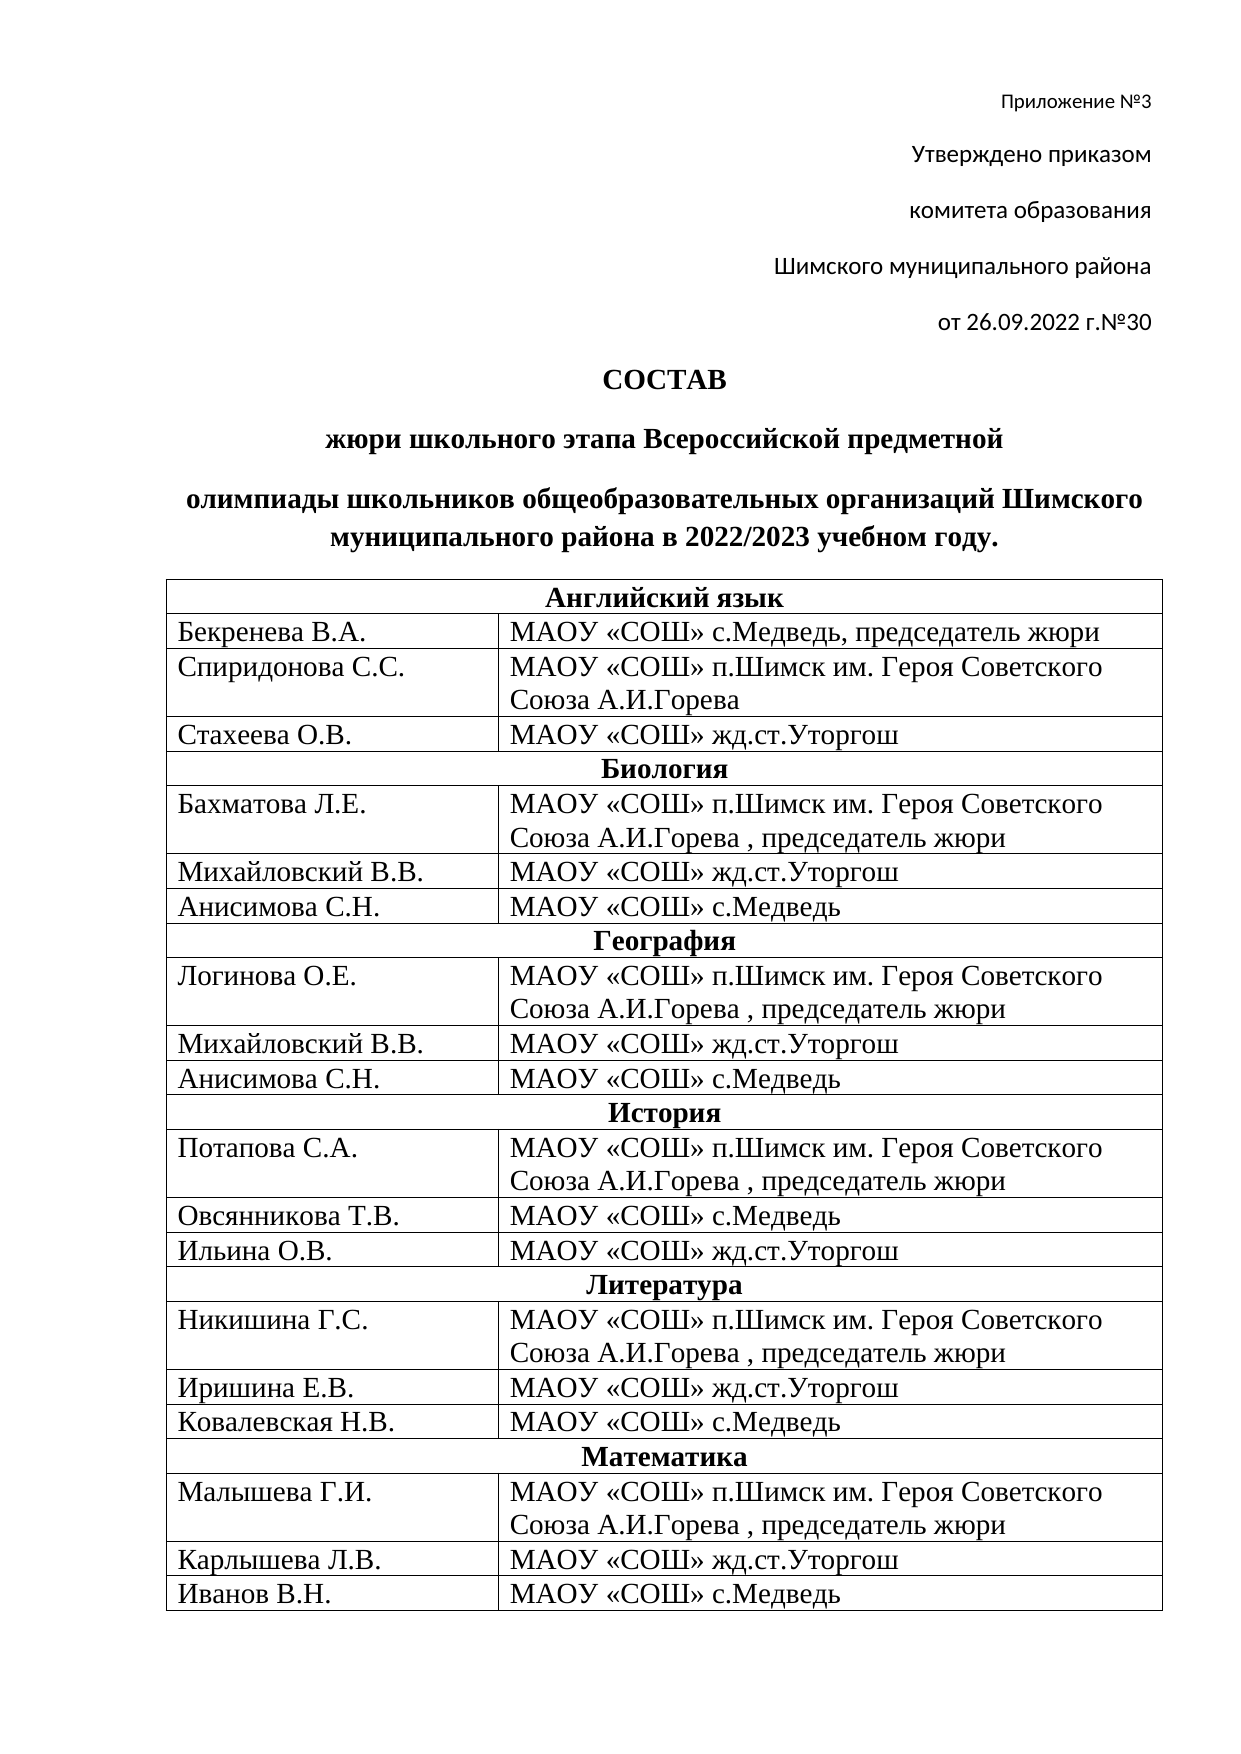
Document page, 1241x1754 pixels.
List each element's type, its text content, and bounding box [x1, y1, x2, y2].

table_cell МАОУ «СОШ» п.Шимск им. Героя Советского Союза А.И.Горева , председатель жюри [499, 958, 1162, 1025]
table_cell МАОУ «СОШ» п.Шимск им. Героя Советского Союза А.И.Горева , председатель жюри [499, 1130, 1162, 1197]
table_header Английский язык [167, 580, 1162, 613]
text комитета образования [177, 194, 1152, 225]
table_cell МАОУ «СОШ» с.Медведь [499, 1061, 1162, 1094]
table_cell Бекренева В.А. [167, 614, 498, 648]
table_cell МАОУ «СОШ» с.Медведь [499, 889, 1162, 922]
text Шимского муниципального района [177, 250, 1152, 281]
table_cell МАОУ «СОШ» с.Медведь [499, 1576, 1162, 1610]
table_cell Ковалевская Н.В. [167, 1405, 498, 1438]
text Утверждено приказом [177, 139, 1152, 169]
text СОСТАВ [177, 362, 1152, 396]
table_cell Михайловский В.В. [167, 854, 498, 888]
table_cell Иванов В.Н. [167, 1576, 498, 1610]
text олимпиады школьников общеобразовательных организаций Шимского муниципального района в 2022/2023 учебном году. [177, 481, 1152, 553]
table_cell МАОУ «СОШ» жд.ст.Уторгош [499, 1026, 1162, 1060]
table_cell Малышева Г.И. [167, 1474, 498, 1541]
table_cell Литература [167, 1267, 1162, 1301]
text Приложение №3 [177, 89, 1152, 114]
table_cell МАОУ «СОШ» п.Шимск им. Героя Советского Союза А.И.Горева , председатель жюри [499, 786, 1162, 853]
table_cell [499, 1474, 1162, 1541]
table_cell Анисимова С.Н. [167, 1061, 498, 1094]
table_cell Ильина О.В. [167, 1233, 498, 1266]
table_cell МАОУ «СОШ» жд.ст.Уторгош [499, 854, 1162, 888]
text от 26.09.2022 г.№30 [177, 306, 1152, 337]
table_cell Потапова С.А. [167, 1130, 498, 1197]
table_cell МАОУ «СОШ» п.Шимск им. Героя Советского Союза А.И.Горева [499, 649, 1162, 716]
table_cell МАОУ «СОШ» жд.ст.Уторгош [499, 1370, 1162, 1403]
table_cell МАОУ «СОШ» п.Шимск им. Героя Советского Союза А.И.Горева , председатель жюри [499, 1302, 1162, 1369]
table_cell Бахматова Л.Е. [167, 786, 498, 853]
table_cell МАОУ «СОШ» с.Медведь [499, 1405, 1162, 1438]
table_cell История [167, 1095, 1162, 1129]
table_cell Овсянникова Т.В. [167, 1198, 498, 1232]
table_cell Стахеева О.В. [167, 717, 498, 751]
table_cell Анисимова С.Н. [167, 889, 498, 922]
table_cell МАОУ «СОШ» жд.ст.Уторгош [499, 717, 1162, 751]
table_cell МАОУ «СОШ» жд.ст.Уторгош [499, 1542, 1162, 1575]
text жюри школьного этапа Всероссийской предметной [177, 421, 1152, 455]
table_cell Биология [167, 752, 1162, 785]
table_cell Карлышева Л.В. [167, 1542, 498, 1575]
table_cell Иришина Е.В. [167, 1370, 498, 1403]
table_cell МАОУ «СОШ» с.Медведь [499, 1198, 1162, 1232]
table_cell Математика [167, 1439, 1162, 1473]
table_cell География [167, 924, 1162, 957]
table_cell Михайловский В.В. [167, 1026, 498, 1060]
table_cell Никишина Г.С. [167, 1302, 498, 1369]
table_cell МАОУ «СОШ» с.Медведь, председатель жюри [499, 614, 1162, 648]
table_cell МАОУ «СОШ» жд.ст.Уторгош [499, 1233, 1162, 1266]
table_cell Логинова О.Е. [167, 958, 498, 1025]
table_cell Спиридонова С.С. [167, 649, 498, 716]
